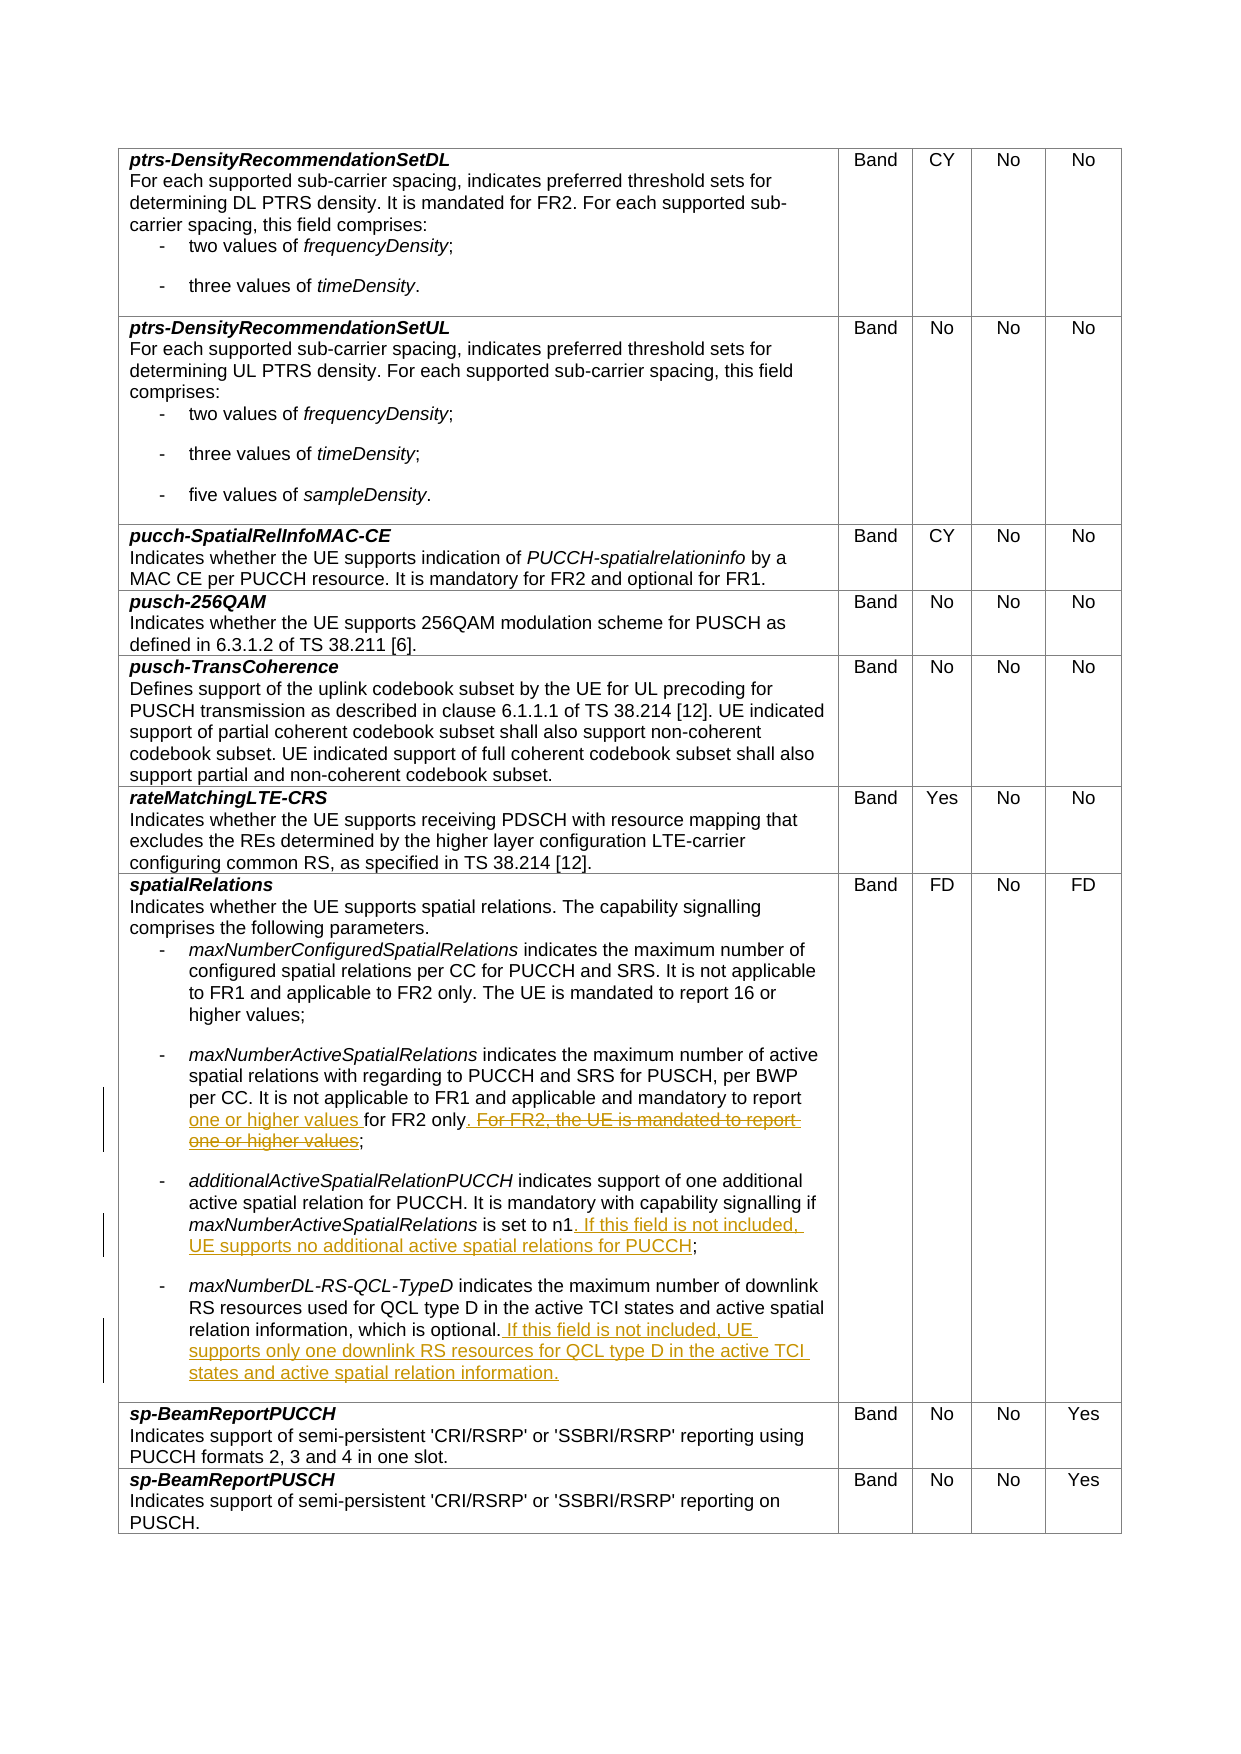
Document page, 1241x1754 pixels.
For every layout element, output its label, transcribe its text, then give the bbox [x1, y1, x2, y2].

table_cell Band [839, 787, 912, 873]
table_cell Yes [913, 787, 971, 873]
table_cell No [972, 656, 1045, 786]
table_cell Band [839, 874, 912, 1402]
table_cell sp-BeamReportPUSCH Indicates support of semi-persistent 'CRI/RSRP' or 'SSBRI/RSRP' reporting on PUSCH. [119, 1469, 838, 1533]
table_cell Band [839, 525, 912, 589]
table_cell No [972, 317, 1045, 524]
table_cell No [972, 591, 1045, 655]
table_cell No [1046, 149, 1121, 316]
table_cell pucch-SpatialRelInfoMAC-CE Indicates whether the UE supports indication of PUCCH-spatialrelationinfo by a MAC CE per PUCCH resource. It is mandatory for FR2 and optional for FR1. [119, 525, 838, 589]
table_cell ptrs-DensityRecommendationSetUL For each supported sub-carrier spacing, indicates preferred threshold sets for determining UL PTRS density. For each supported sub-carrier spacing, this field comprises: - two values of frequencyDensity; - three values of timeDensity; - five values of sampleDensity. [119, 317, 838, 524]
table_cell Yes [1046, 1469, 1121, 1533]
table_cell Band [839, 1403, 912, 1468]
table_cell No [972, 1469, 1045, 1533]
table_cell Band [839, 149, 912, 316]
table_cell No [913, 1469, 971, 1533]
table_cell No [972, 149, 1045, 316]
table_cell No [1046, 591, 1121, 655]
table_cell CY [913, 525, 971, 589]
table_cell No [972, 1403, 1045, 1468]
table_cell No [913, 656, 971, 786]
table_cell No [1046, 787, 1121, 873]
table_cell Band [839, 656, 912, 786]
table_cell pusch-256QAM Indicates whether the UE supports 256QAM modulation scheme for PUSCH as defined in 6.3.1.2 of TS 38.211 [6]. [119, 591, 838, 655]
table_cell ptrs-DensityRecommendationSetDL For each supported sub-carrier spacing, indicates preferred threshold sets for determining DL PTRS density. It is mandated for FR2. For each supported sub-carrier spacing, this field comprises: - two values of frequencyDensity; - three values of timeDensity. [119, 149, 838, 316]
table_cell No [913, 317, 971, 524]
table_cell No [913, 591, 971, 655]
table_cell rateMatchingLTE-CRS Indicates whether the UE supports receiving PDSCH with resource mapping that excludes the REs determined by the higher layer configuration LTE-carrier configuring common RS, as specified in TS 38.214 [12]. [119, 787, 838, 873]
table_cell Band [839, 317, 912, 524]
table_cell No [972, 525, 1045, 589]
table_cell No [972, 874, 1045, 1402]
table_cell Band [839, 1469, 912, 1533]
table_cell Yes [1046, 1403, 1121, 1468]
table_cell CY [913, 149, 971, 316]
table_cell Band [839, 591, 912, 655]
table_cell pusch-TransCoherence Defines support of the uplink codebook subset by the UE for UL precoding for PUSCH transmission as described in clause 6.1.1.1 of TS 38.214 [12]. UE indicated support of partial coherent codebook subset shall also support non-coherent codebook subset. UE indicated support of full coherent codebook subset shall also support partial and non-coherent codebook subset. [119, 656, 838, 786]
table_cell spatialRelations Indicates whether the UE supports spatial relations. The capability signalling comprises the following parameters. - maxNumberConfiguredSpatialRelations indicates the maximum number of configured spatial relations per CC for PUCCH and SRS. It is not applicable to FR1 and applicable to FR2 only. The UE is mandated to report 16 or higher values; - maxNumberActiveSpatialRelations indicates the maximum number of active spatial relations with regarding to PUCCH and SRS for PUSCH, per BWP per CC. It is not applicable to FR1 and applicable and mandatory to report for FR2 only; - additionalActiveSpatialRelationPUCCH indicates support of one additional active spatial relation for PUCCH. It is mandatory with capability signalling if maxNumberActiveSpatialRelations is set to n1; - maxNumberDL-RS-QCL-TypeD indicates the maximum number of downlink RS resources used for QCL type D in the active TCI states and active spatial relation information, which is optional. [119, 874, 838, 1402]
table_cell FD [913, 874, 971, 1402]
table_cell No [913, 1403, 971, 1468]
table_cell sp-BeamReportPUCCH Indicates support of semi-persistent 'CRI/RSRP' or 'SSBRI/RSRP' reporting using PUCCH formats 2, 3 and 4 in one slot. [119, 1403, 838, 1468]
table_cell FD [1046, 874, 1121, 1402]
table_cell No [1046, 525, 1121, 589]
table_cell No [1046, 317, 1121, 524]
table_cell No [1046, 656, 1121, 786]
table_cell No [972, 787, 1045, 873]
